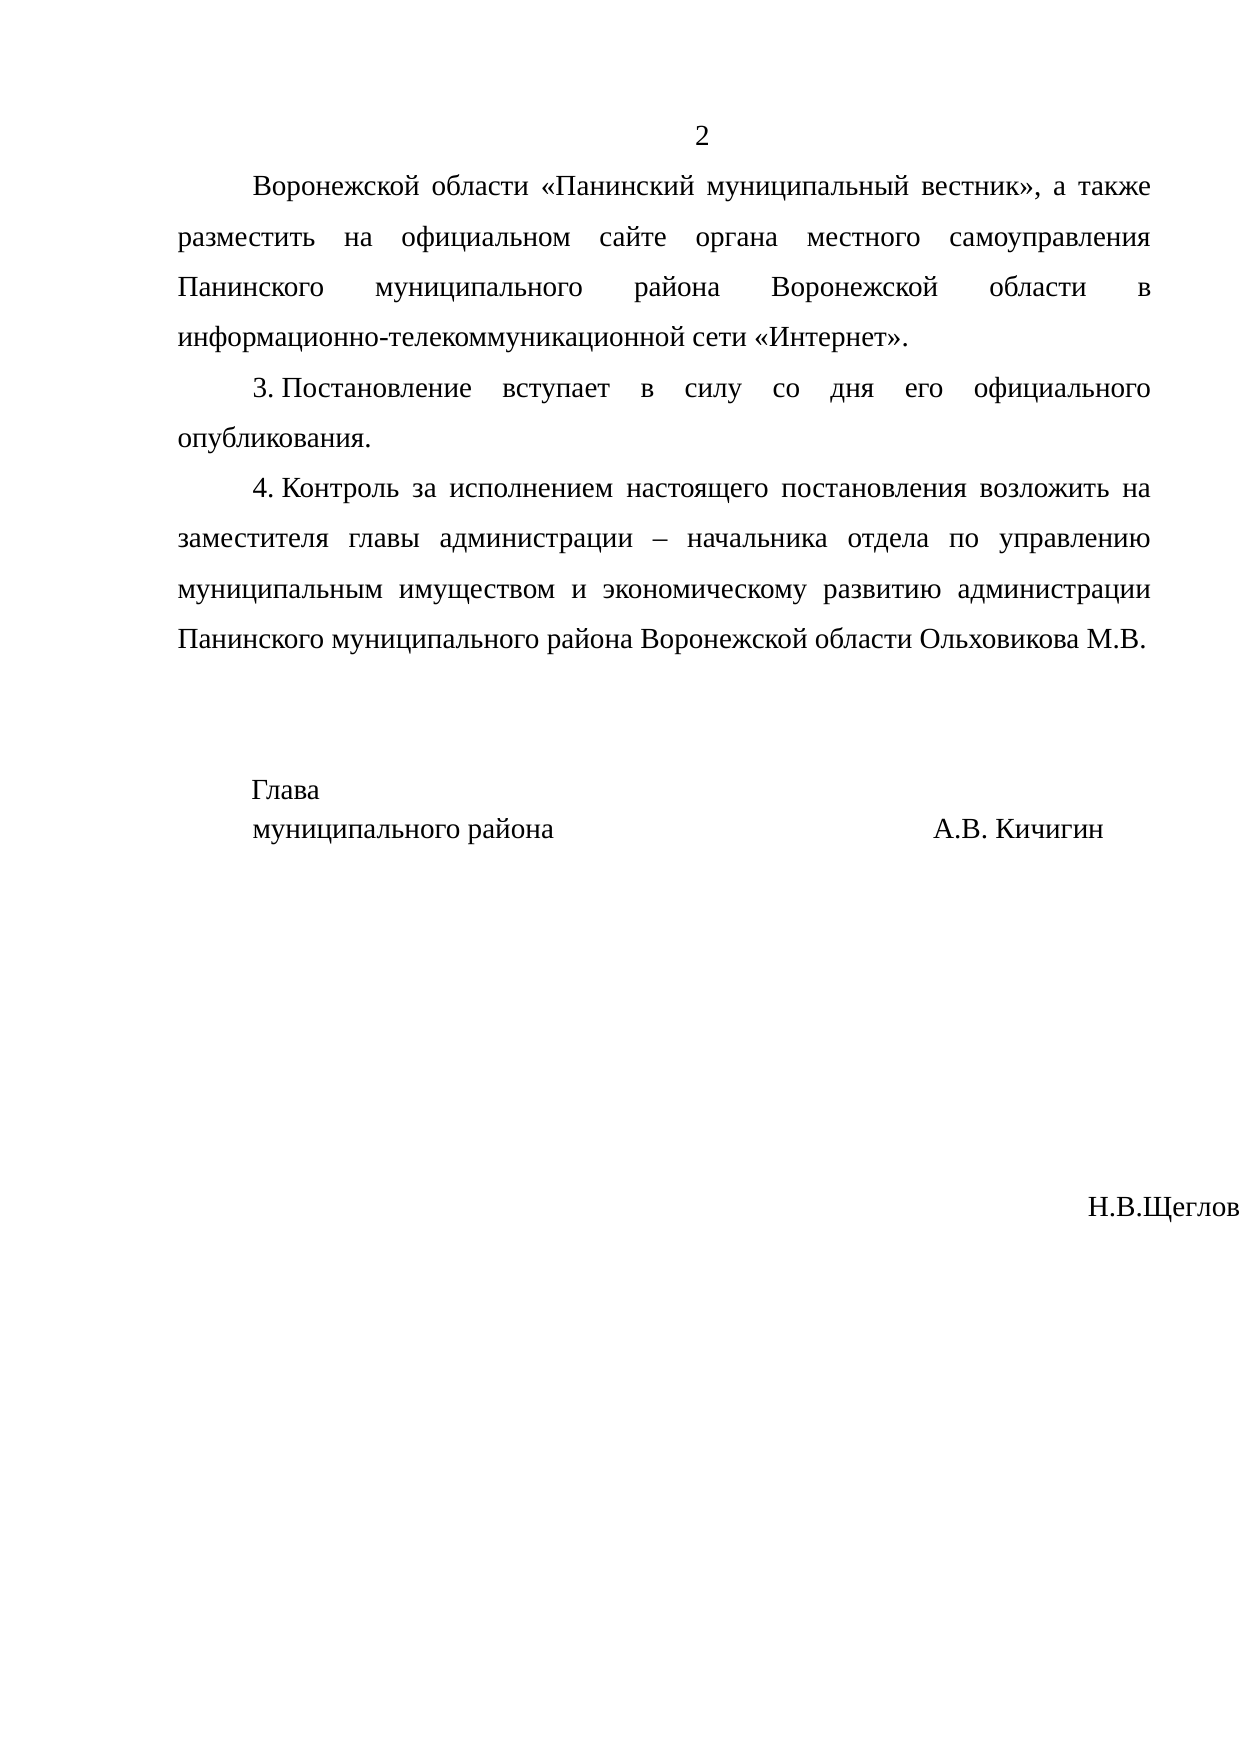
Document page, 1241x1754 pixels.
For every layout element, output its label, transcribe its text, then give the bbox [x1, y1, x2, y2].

text Глава [251, 772, 1152, 806]
text 4. Контроль за исполнением настоящего постановления возложить на заместителя главы администрации – начальника отдела по управлению муниципальным имуществом и экономическому развитию администрации Панинского муниципального района Воронежской области Ольховикова М.В. [177, 470, 1152, 655]
text Воронежской области «Панинский муниципальный вестник», а также разместить на официальном сайте органа местного самоуправления Панинского муниципального района Воронежской области в информационно-телекоммуникационной сети «Интернет». [177, 168, 1152, 353]
text 3. Постановление вступает в силу со дня его официального опубликования. [177, 370, 1152, 453]
text 2 [177, 118, 1152, 152]
text Н.В.Щеглов [177, 993, 1152, 1223]
text муниципального района А.В. Кичигин [177, 811, 1152, 844]
